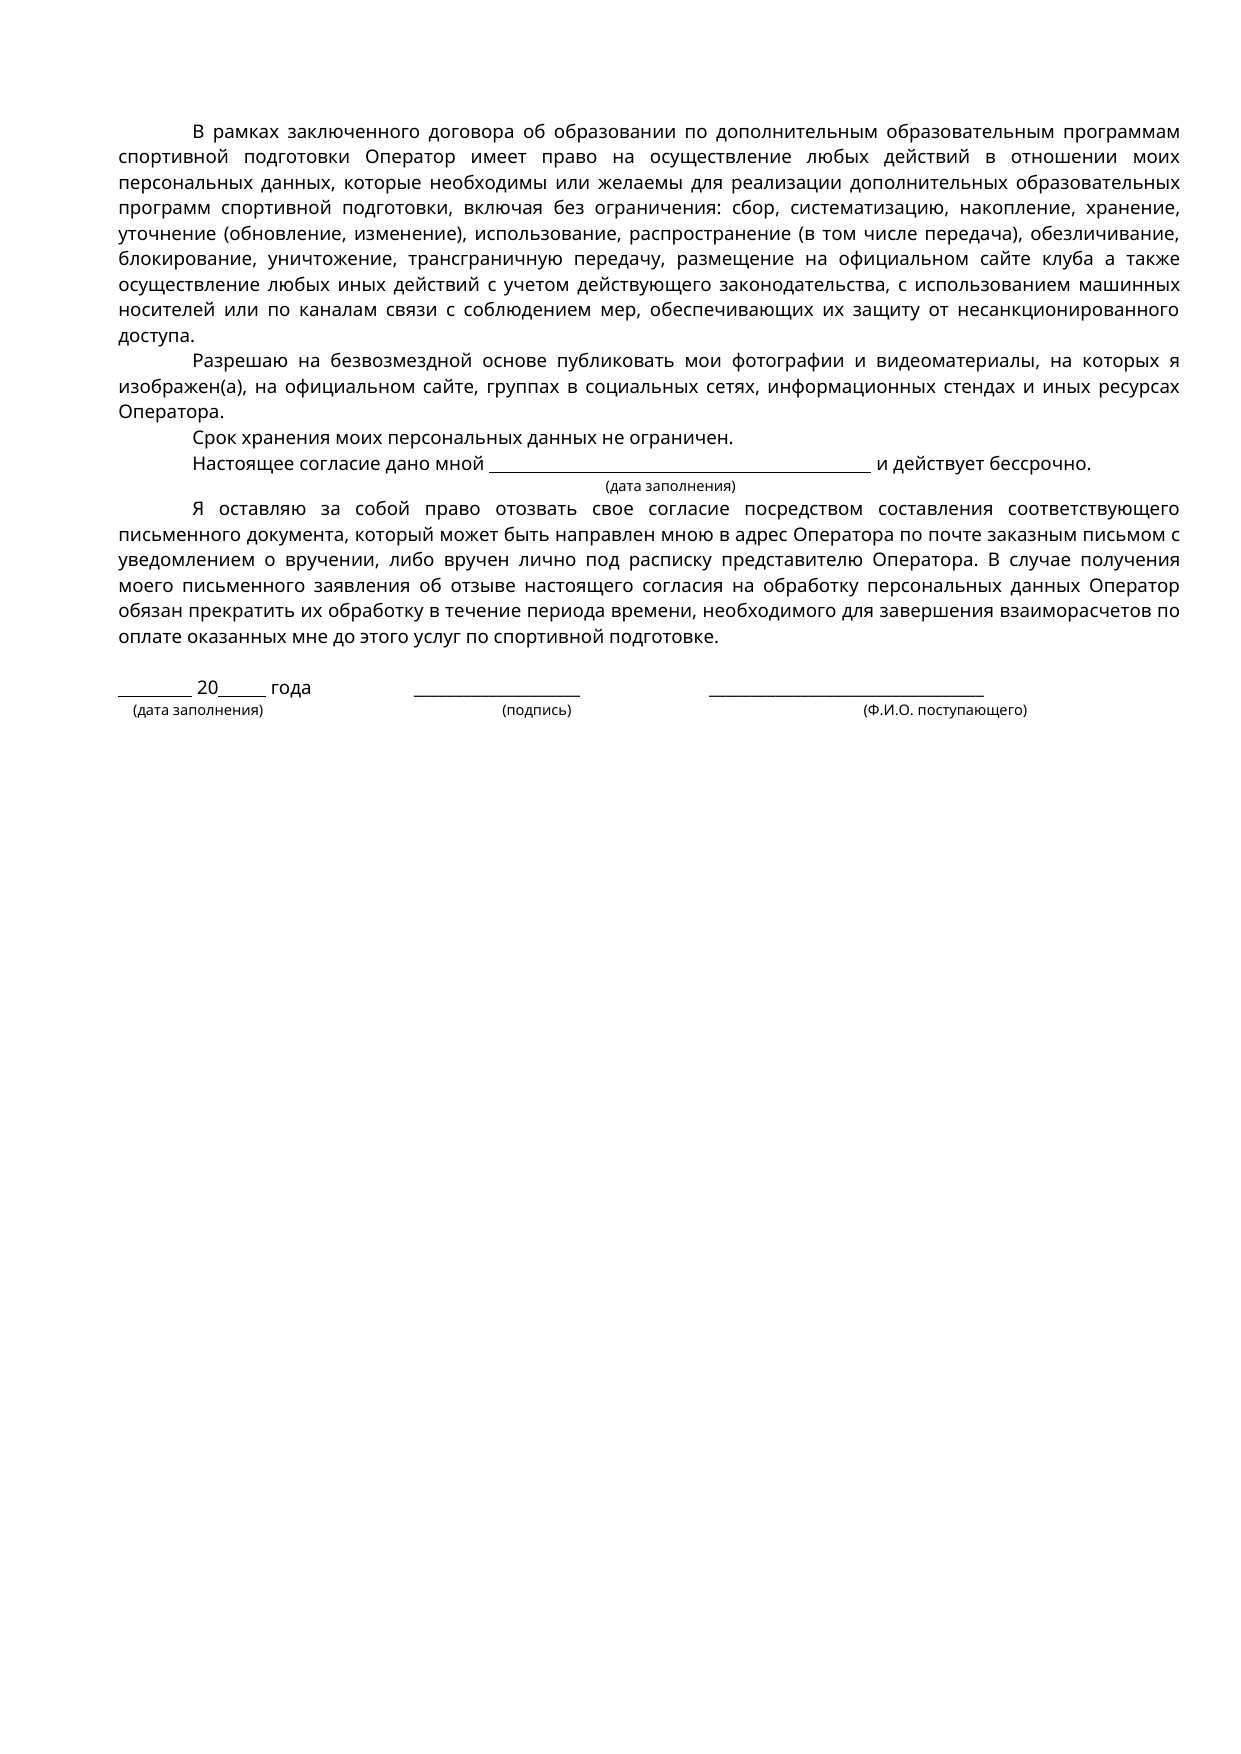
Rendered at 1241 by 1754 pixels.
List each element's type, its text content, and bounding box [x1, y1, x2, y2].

text (дата заполнения) [118, 475, 1181, 495]
text (дата заполнения) (подпись) (Ф.И.О. поступающего) [118, 699, 1181, 719]
text Срок хранения моих персональных данных не ограничен. [118, 424, 1181, 450]
text Настоящее согласие дано мной и действует бессрочно. [118, 450, 1181, 475]
text В рамках заключенного договора об образовании по дополнительным образовательным программам спортивной подготовки Оператор имеет право на осуществление любых действий в отношении моих персональных данных, которые необходимы или желаемы для реализации дополнительных образовательных программ спортивной подготовки, включая без ограничения: сбор, систематизацию, накопление, хранение, уточнение (обновление, изменение), использование, распространение (в том числе передача), обезличивание, блокирование, уничтожение, трансграничную передачу, размещение на официальном сайте клуба а также осуществление любых иных действий с учетом действующего законодательства, с использованием машинных носителей или по каналам связи с соблюдением мер, обеспечивающих их защиту от несанкционированного доступа. [118, 118, 1181, 348]
text Разрешаю на безвозмездной основе публиковать мои фотографии и видеоматериалы, на которых я изображен(а), на официальном сайте, группах в социальных сетях, информационных стендах и иных ресурсах Оператора. [118, 348, 1181, 424]
text Я оставляю за собой право отозвать свое согласие посредством составления соответствующего письменного документа, который может быть направлен мною в адрес Оператора по почте заказным письмом с уведомлением о вручении, либо вручен лично под расписку представителю Оператора. В случае получения моего письменного заявления об отзыве настоящего согласия на обработку персональных данных Оператор обязан прекратить их обработку в течение периода времени, необходимого для завершения взаиморасчетов по оплате оказанных мне до этого услуг по спортивной подготовке. [118, 495, 1181, 648]
text 20 года ____________________ _________________________________ [118, 674, 1181, 699]
